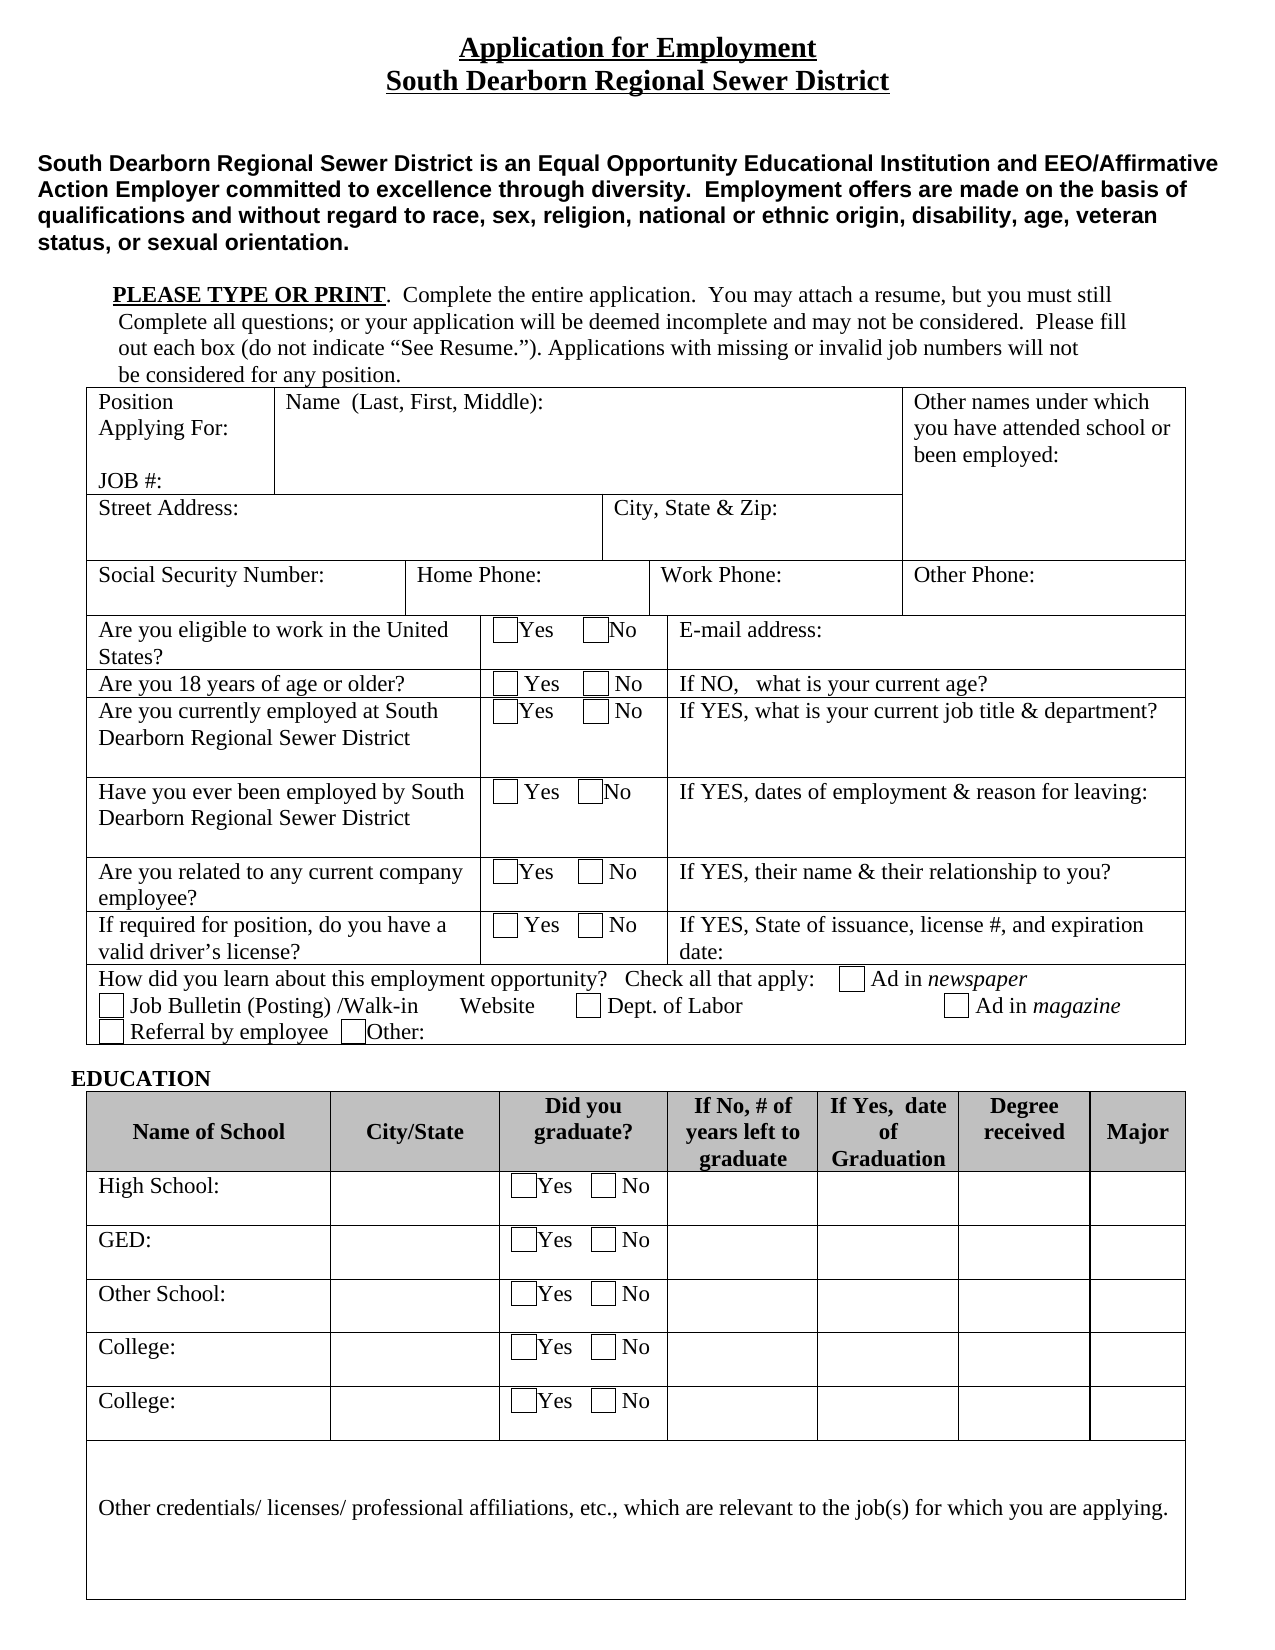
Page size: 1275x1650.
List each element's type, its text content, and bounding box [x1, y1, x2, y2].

table_cell [1091, 1333, 1185, 1386]
table_cell Street Address: [87, 495, 602, 560]
table_cell [668, 1226, 817, 1278]
table_header Name of School [87, 1092, 330, 1171]
table_cell Have you ever been employed by South Dearborn Regional Sewer District [87, 778, 480, 857]
table_cell [1091, 1226, 1185, 1278]
table_cell [331, 1387, 499, 1440]
table_cell Work Phone: [650, 561, 902, 615]
table_cell [818, 1172, 958, 1225]
table_cell Yes No [481, 670, 667, 697]
table_cell GED: [87, 1226, 330, 1278]
table_cell If required for position, do you have a valid driver’s license? [87, 912, 480, 964]
text PLEASE TYPE OR PRINT. Complete the entire application. You may attach a resume, but you must still [112, 282, 1237, 308]
subtitle EDUCATION [37, 1064, 1237, 1091]
table_cell Yes No [500, 1280, 667, 1332]
table_cell Yes No [500, 1387, 667, 1440]
table_cell [668, 1387, 817, 1440]
table_cell [331, 1226, 499, 1278]
table_cell [818, 1280, 958, 1332]
table_cell If YES, dates of employment & reason for leaving: [668, 778, 1185, 857]
table_cell Yes No [481, 778, 667, 857]
table_cell E-mail address: [668, 616, 1185, 669]
table_header Name (Last, First, Middle): [275, 388, 902, 493]
table_cell [331, 1280, 499, 1332]
table_cell City, State & Zip: [603, 495, 902, 560]
table_cell High School: [87, 1172, 330, 1225]
title South Dearborn Regional Sewer District [37, 63, 1237, 97]
table_cell [331, 1172, 499, 1225]
table_cell Social Security Number: [87, 561, 405, 615]
table_cell [959, 1387, 1089, 1440]
table_cell Yes No [481, 698, 667, 777]
text Complete all questions; or your application will be deemed incomplete and may not be considered. Please fill [112, 308, 1237, 334]
table_cell [1091, 1387, 1185, 1440]
subtitle South Dearborn Regional Sewer District is an Equal Opportunity Educational Institution and EEO/Affirmative Action Employer committed to excellence through diversity. Employment offers are made on the basis of qualifications and without regard to race, sex, religion, national or ethnic origin, disability, age, veteran status, or sexual orientation. [37, 150, 1237, 255]
table_cell [959, 1226, 1089, 1278]
table_cell Are you related to any current company employee? [87, 858, 480, 911]
table_cell Home Phone: [406, 561, 649, 615]
table_cell [818, 1333, 958, 1386]
table_cell [668, 1280, 817, 1332]
table_header If Yes, date of Graduation [818, 1092, 958, 1171]
table_cell If YES, State of issuance, license #, and expiration date: [668, 912, 1185, 964]
table_cell Yes No [481, 858, 667, 911]
table_cell If YES, what is your current job title & department? [668, 698, 1185, 777]
table_header Major [1091, 1092, 1185, 1171]
table_cell Yes No [500, 1333, 667, 1386]
table_cell [668, 1333, 817, 1386]
table_cell Yes No [500, 1226, 667, 1278]
table_cell If NO, what is your current age? [668, 670, 1185, 697]
table_cell Yes No [481, 616, 667, 669]
table_header If No, # of years left to graduate [668, 1092, 817, 1171]
table_cell Other School: [87, 1280, 330, 1332]
table_cell [1091, 1172, 1185, 1225]
table_cell Other Phone: [903, 561, 1185, 615]
table_cell [959, 1333, 1089, 1386]
table_header Did you graduate? [500, 1092, 667, 1171]
table_cell [818, 1226, 958, 1278]
title Application for Employment [37, 30, 1237, 63]
table_cell [331, 1333, 499, 1386]
table_cell College: [87, 1333, 330, 1386]
table_cell [1091, 1280, 1185, 1332]
table_cell College: [87, 1387, 330, 1440]
table_cell Yes No [500, 1172, 667, 1225]
table_cell Are you eligible to work in the ? [87, 616, 480, 669]
table_header Position Applying For: JOB #: [87, 388, 274, 493]
table_cell How did you learn about this employment opportunity? Check all that apply: Ad in newspaper Job Bulletin (Posting) /Walk-in Website Dept. of Labor Ad in magazine Referral by employee Other: [87, 965, 1185, 1044]
text be considered for any position. [112, 361, 1237, 387]
table_cell [959, 1172, 1089, 1225]
table_cell [818, 1387, 958, 1440]
text out each box (do not indicate “See Resume.”). Applications with missing or invalid job numbers will not [112, 334, 1237, 361]
table_cell [959, 1280, 1089, 1332]
table_header Degree received [959, 1092, 1089, 1171]
table_cell Are you currently employed at South Dearborn Regional Sewer District [87, 698, 480, 777]
table_cell Are you 18 years of age or older? [87, 670, 480, 697]
table_cell Yes No [481, 912, 667, 964]
table_cell [668, 1172, 817, 1225]
table_cell Other credentials/ licenses/ professional affiliations, etc., which are relevant to the job(s) for which you are applying. [87, 1441, 1185, 1599]
table_cell If YES, their name & their relationship to you? [668, 858, 1185, 911]
table_header Other names under which you have attended school or been employed: [903, 388, 1185, 560]
table_header City/State [331, 1092, 499, 1171]
